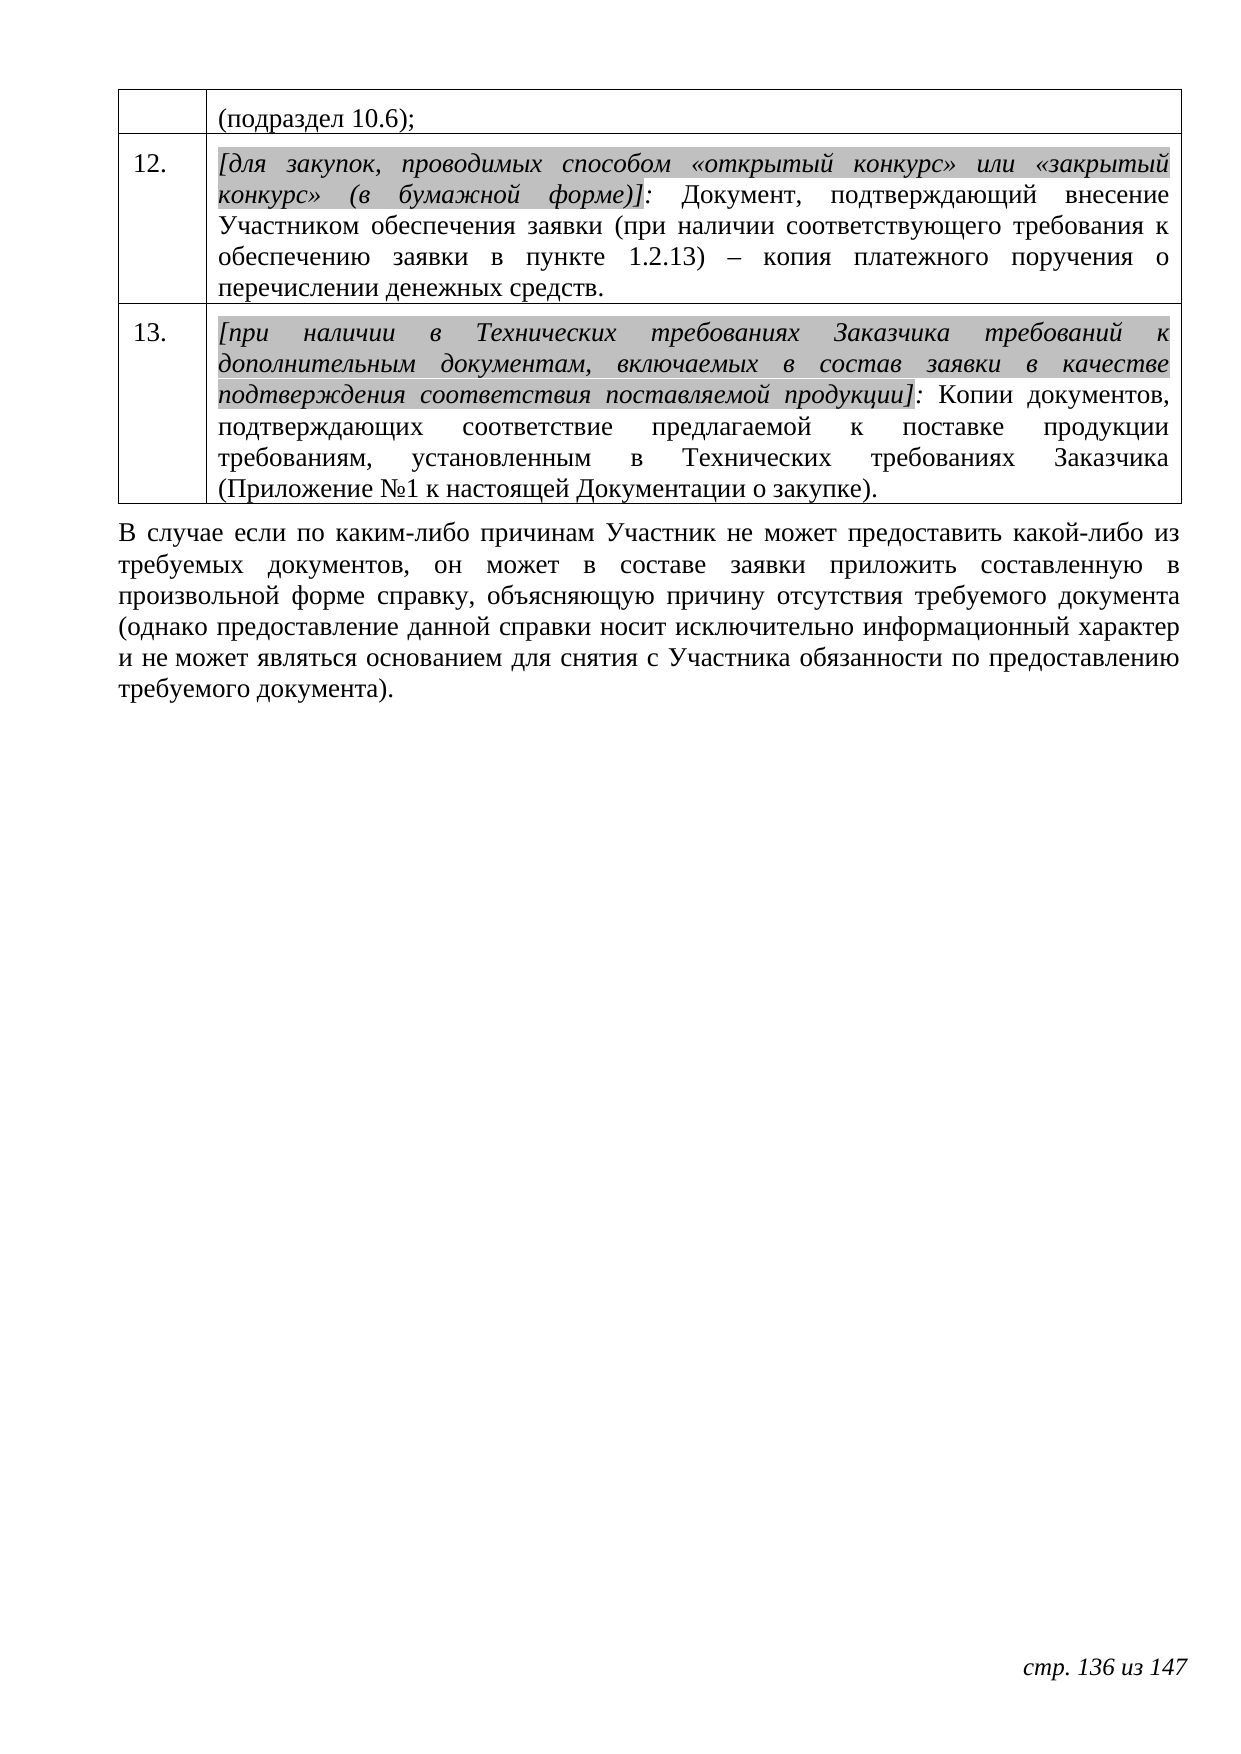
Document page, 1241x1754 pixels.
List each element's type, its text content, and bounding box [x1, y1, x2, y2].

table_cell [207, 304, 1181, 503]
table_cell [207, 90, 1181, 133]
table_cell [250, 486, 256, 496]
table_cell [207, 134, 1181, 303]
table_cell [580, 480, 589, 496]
list В случае если по каким-либо причинам Участник не может предоставить какой-либо из требуемых документов, он может в составе заявки приложить составленную в произвольной форме справку, объясняющую причину отсутствия требуемого документа (однако предоставление данной справки носит исключительно информационный характер и не может являться основанием для снятия с Участника обязанности по предоставлению требуемого документа). [118, 517, 1181, 703]
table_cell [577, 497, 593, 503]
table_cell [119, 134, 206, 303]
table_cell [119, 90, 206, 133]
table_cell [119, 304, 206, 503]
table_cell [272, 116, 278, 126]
